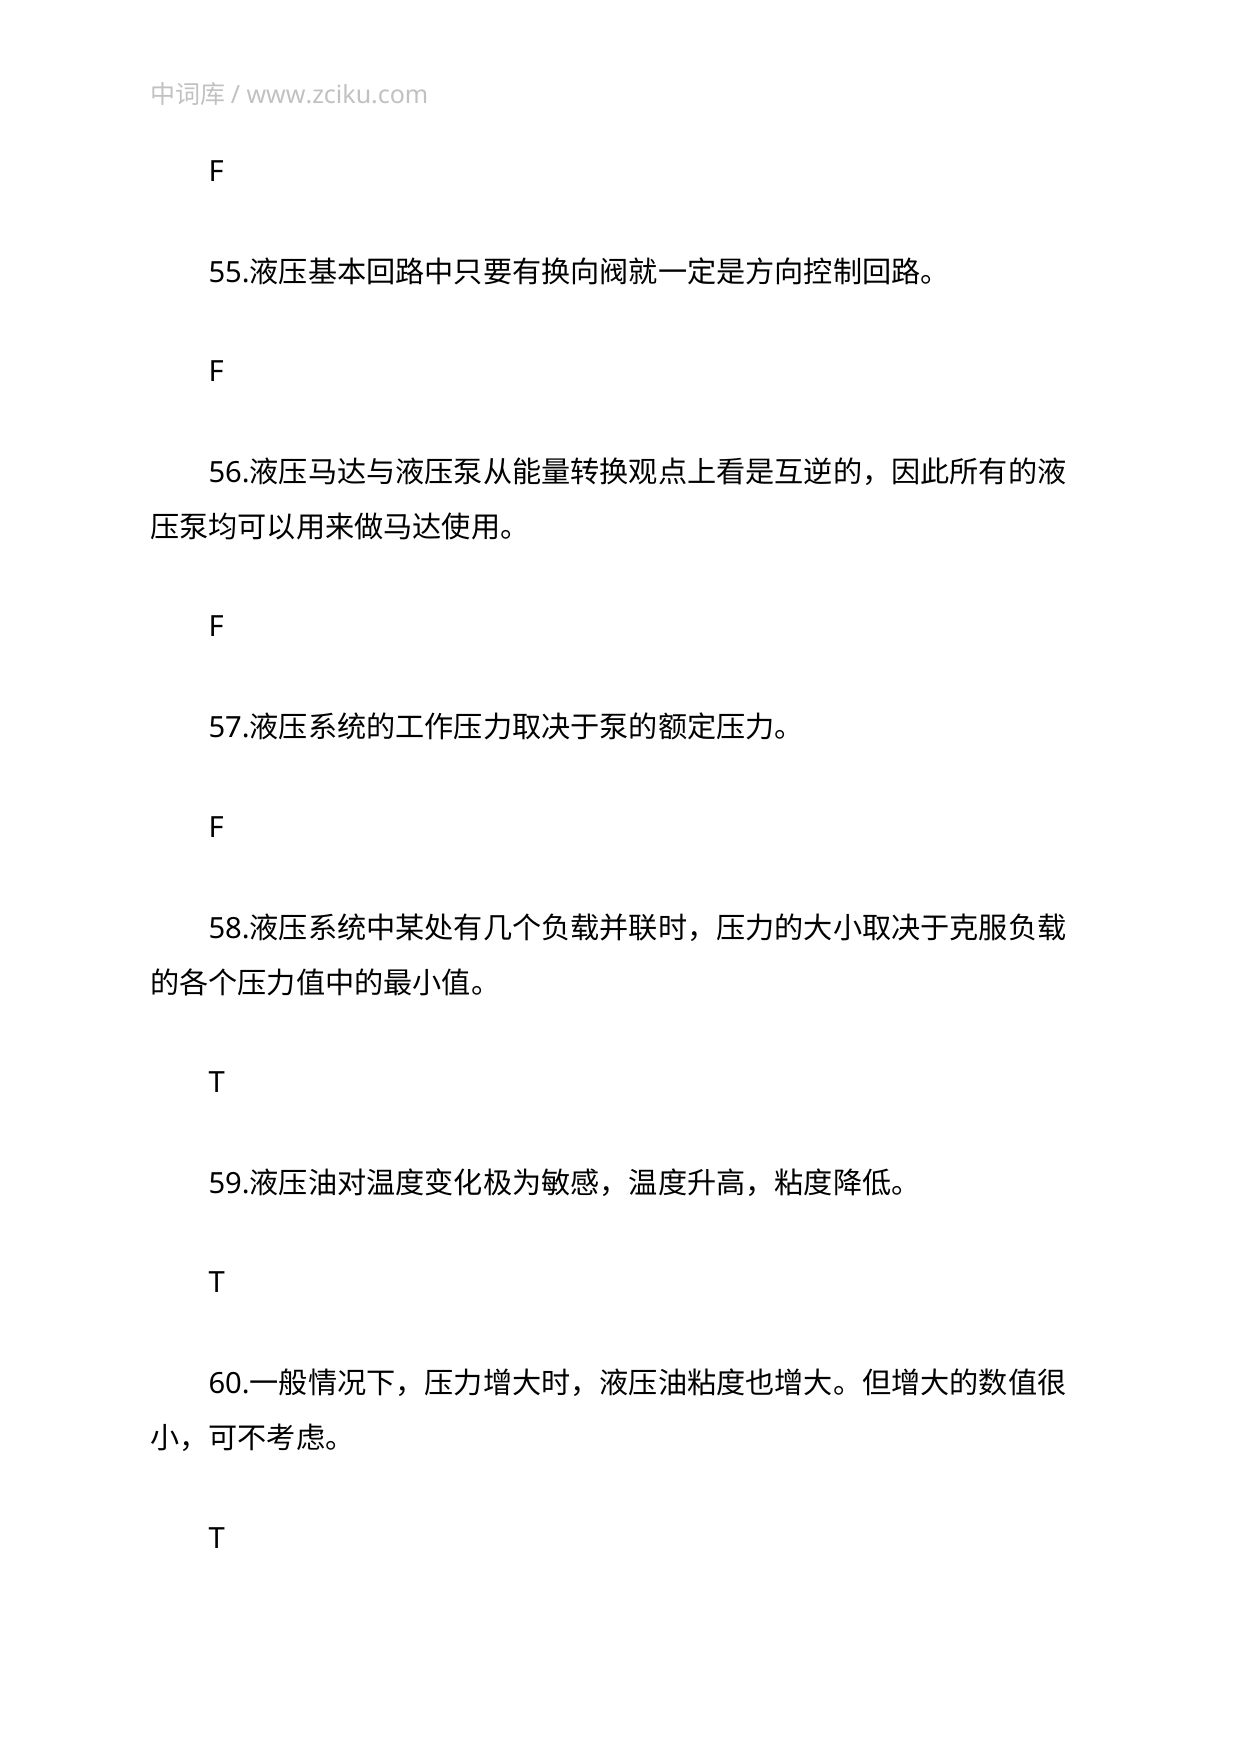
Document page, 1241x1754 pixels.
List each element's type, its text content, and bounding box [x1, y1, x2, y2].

text 60.一般情况下，压力增大时，液压油粘度也增大。但增大的数值很小，可不考虑。 [150, 1360, 1090, 1457]
text F [150, 350, 1090, 390]
text F [150, 150, 1090, 190]
text 58.液压系统中某处有几个负载并联时，压力的大小取决于克服负载的各个压力值中的最小值。 [150, 904, 1090, 1002]
text 57.液压系统的工作压力取决于泵的额定压力。 [150, 704, 1090, 746]
text T [150, 1061, 1090, 1101]
text F [150, 606, 1090, 645]
text F [150, 806, 1090, 846]
text T [150, 1262, 1090, 1301]
text 56.液压马达与液压泵从能量转换观点上看是互逆的，因此所有的液压泵均可以用来做马达使用。 [150, 449, 1090, 546]
text T [150, 1517, 1090, 1557]
text 55.液压基本回路中只要有换向阀就一定是方向控制回路。 [150, 248, 1090, 291]
text 59.液压油对温度变化极为敏感，温度升高，粘度降低。 [150, 1160, 1090, 1202]
